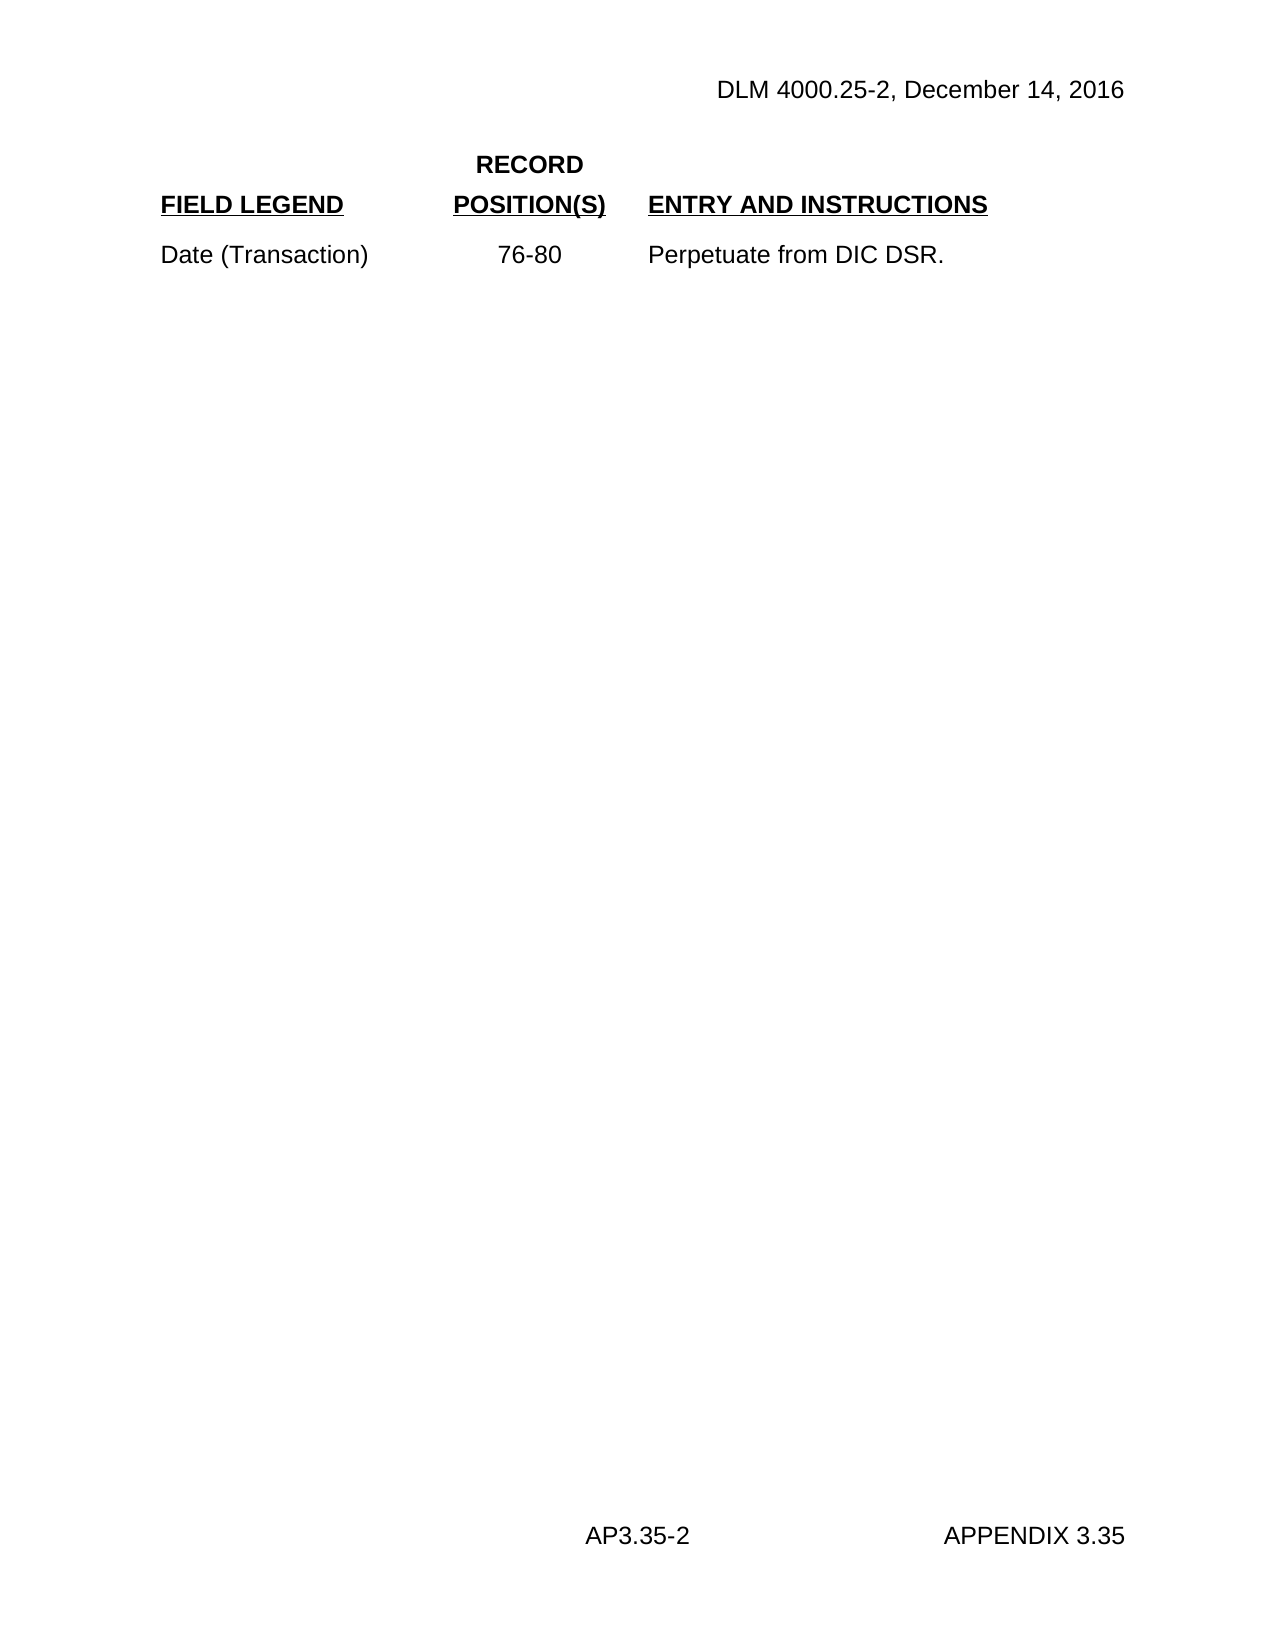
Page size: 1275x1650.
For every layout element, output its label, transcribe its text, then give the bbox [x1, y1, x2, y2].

table_header RECORD POSITION(S) [422, 150, 637, 229]
table_header FIELD LEGEND [150, 150, 422, 229]
table_header ENTRY AND INSTRUCTIONS [638, 150, 1153, 229]
table_cell Date (Transaction) [150, 229, 422, 279]
table_cell 76-80 [422, 229, 637, 279]
table_cell Perpetuate from DIC DSR. [638, 229, 1153, 279]
